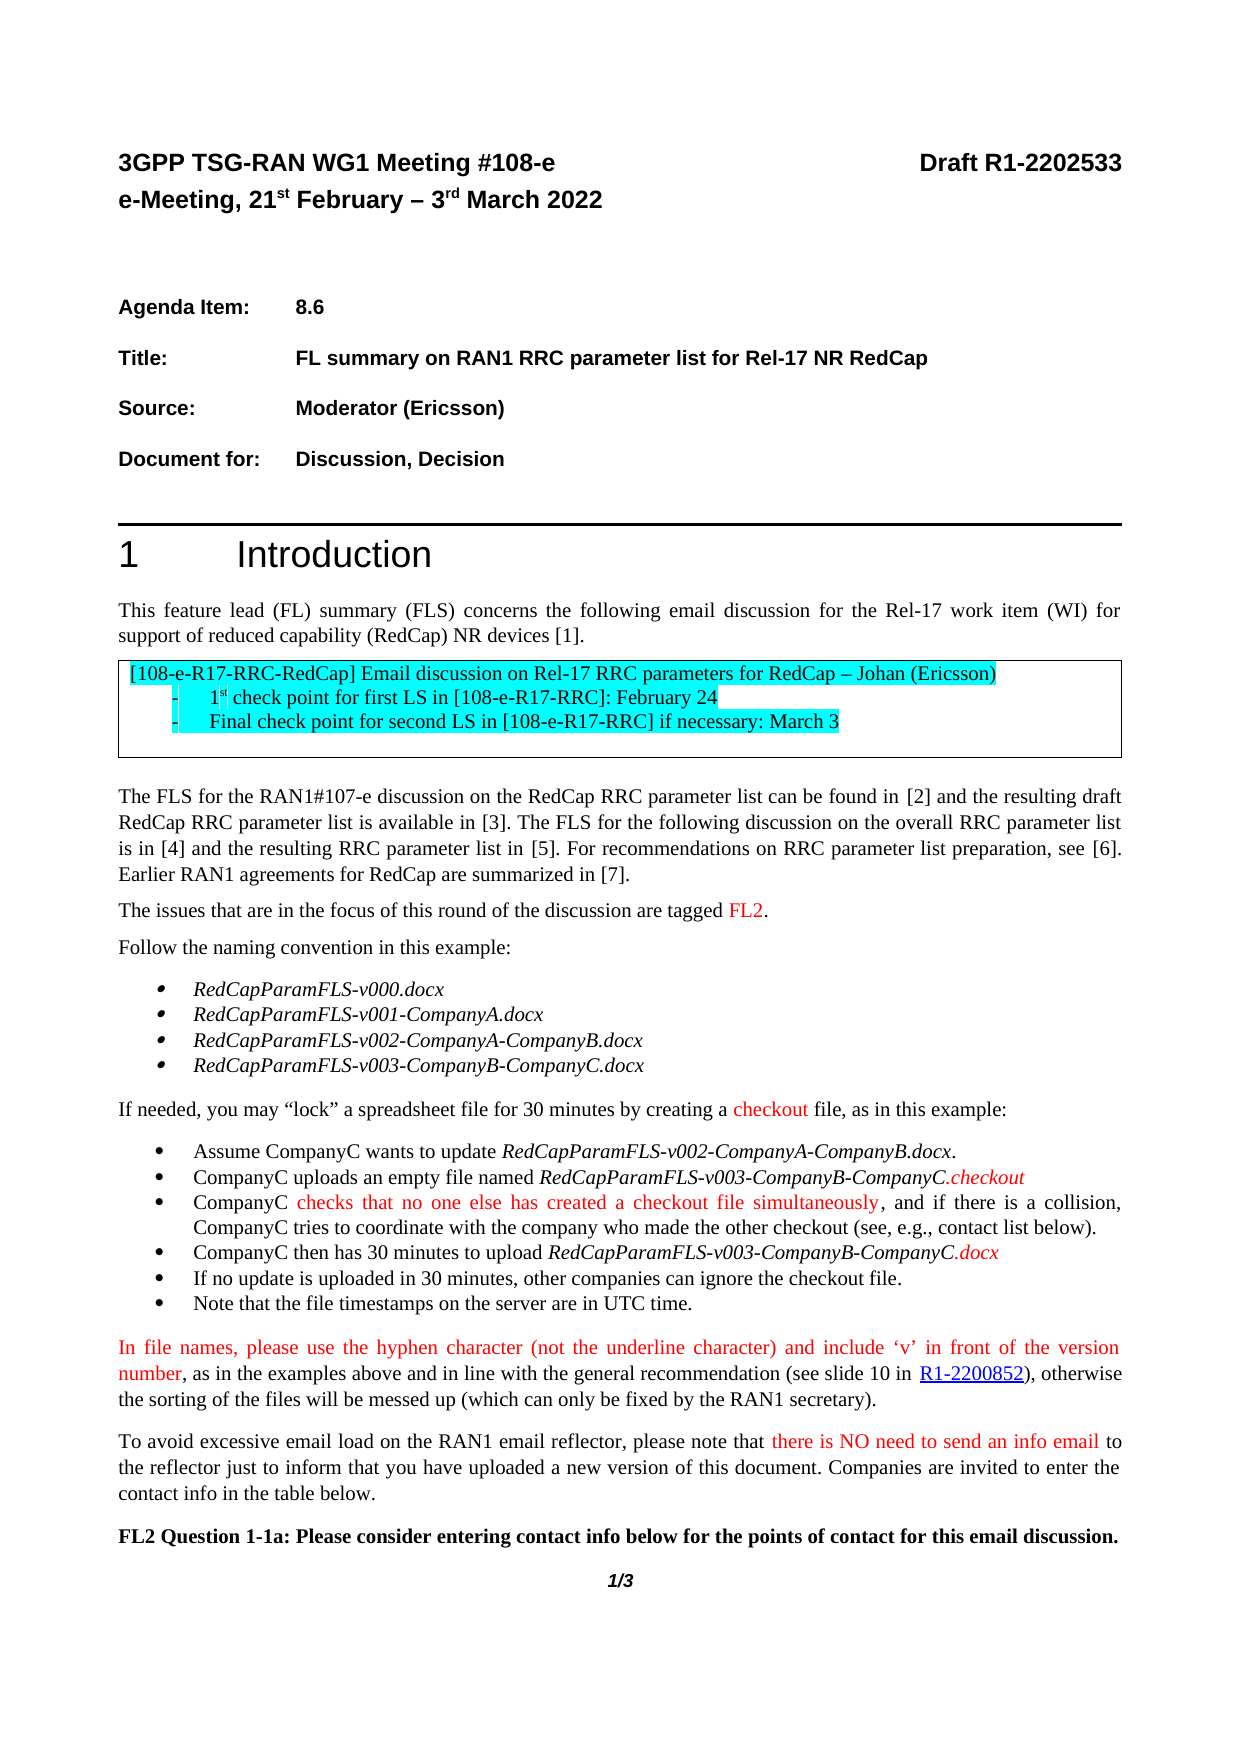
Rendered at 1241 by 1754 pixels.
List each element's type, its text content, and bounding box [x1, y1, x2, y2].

text To avoid excessive email load on the RAN1 email reflector, please note that there is NO need to send an info email to the reflector just to inform that you have uploaded a new version of this document. Companies are invited to enter the contact info in the table below. [118, 1429, 1122, 1505]
text The issues that are in the focus of this round of the discussion are tagged FL2. [118, 898, 1122, 922]
text e-Meeting, 21st February – 3rd March 2022 [118, 185, 1122, 214]
list RedCapParamFLS-v003-CompanyB-CompanyC.docx [156, 1053, 1122, 1077]
text 3GPP TSG-RAN WG1 Meeting #108-e Draft R1-2202533 [118, 148, 1122, 176]
table_header [108-e-R17-RRC-RedCap] Email discussion on Rel-17 RRC parameters for RedCap – Johan (Ericsson) 1st check point for first LS in [108-e-R17-RRC]: February 24 Final check point for second LS in [108-e-R17-RRC] if necessary: March 3 [119, 661, 1121, 757]
list CompanyC checks that no one else has created a checkout file simultaneously, and if there is a collision, CompanyC tries to coordinate with the company who made the other checkout (see, e.g., contact list below). [156, 1190, 1122, 1239]
text FL2 Question 1-1a: Please consider entering contact info below for the points of contact for this email discussion. [118, 1523, 1122, 1548]
text Document for: Discussion, Decision [118, 447, 1122, 471]
list CompanyC uploads an empty file named RedCapParamFLS-v003-CompanyB-CompanyC.checkout [156, 1164, 1122, 1189]
list RedCapParamFLS-v002-CompanyA-CompanyB.docx [156, 1028, 1122, 1052]
text This feature lead (FL) summary (FLS) concerns the following email discussion for the Rel-17 work item (WI) for support of reduced capability (RedCap) NR devices [1]. [118, 597, 1122, 647]
text In file names, please use the hyphen character (not the underline character) and include ‘v’ in front of the version number, as in the examples above and in line with the general recommendation (see slide 10 in R1-2200852), otherwise the sorting of the files will be messed up (which can only be fixed by the RAN1 secretary). [118, 1334, 1122, 1411]
list RedCapParamFLS-v000.docx [156, 977, 1122, 1001]
text Title: FL summary on RAN1 RRC parameter list for Rel-17 NR RedCap [118, 345, 1122, 369]
list CompanyC then has 30 minutes to upload RedCapParamFLS-v003-CompanyB-CompanyC.docx [156, 1240, 1122, 1264]
list Assume CompanyC wants to update RedCapParamFLS-v002-CompanyA-CompanyB.docx. [156, 1139, 1122, 1163]
text Agenda Item: 8.6 [118, 294, 1122, 318]
text The FLS for the RAN1#107-e discussion on the RedCap RRC parameter list can be found in [2] and the resulting draft RedCap RRC parameter list is available in [3]. The FLS for the following discussion on the overall RRC parameter list is in [4] and the resulting RRC parameter list in [5]. For recommendations on RRC parameter list preparation, see [6]. Earlier RAN1 agreements for RedCap are summarized in [7]. [118, 758, 1122, 886]
list Note that the file timestamps on the server are in UTC time. [156, 1291, 1122, 1315]
list If no update is uploaded in 30 minutes, other companies can ignore the checkout file. [156, 1265, 1122, 1289]
list RedCapParamFLS-v001-CompanyA.docx [156, 1002, 1122, 1026]
text Source: Moderator (Ericsson) [118, 396, 1122, 420]
text If needed, you may “lock” a spreadsheet file for 30 minutes by creating a checkout file, as in this example: [118, 1097, 1122, 1121]
text Follow the naming convention in this example: [118, 934, 1122, 959]
subtitle 1 Introduction [118, 526, 1122, 575]
